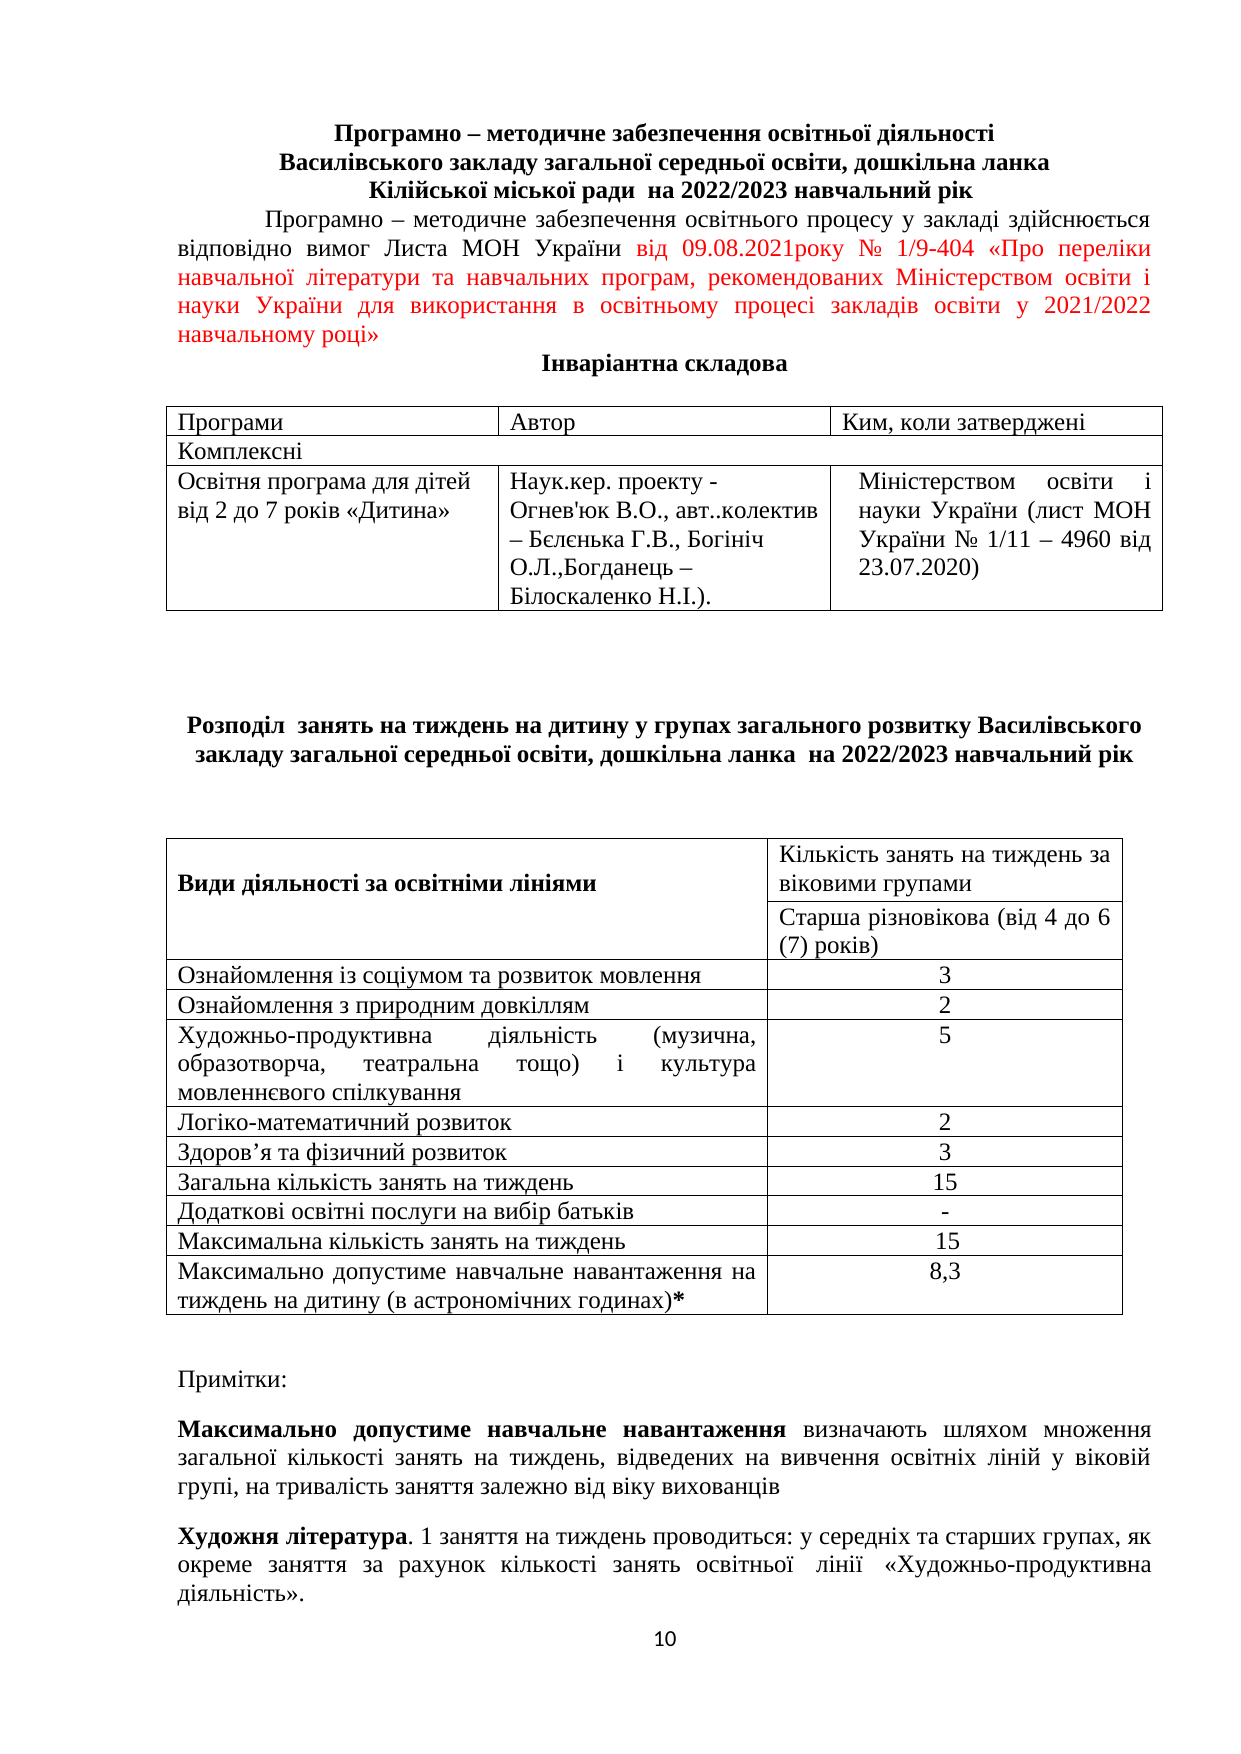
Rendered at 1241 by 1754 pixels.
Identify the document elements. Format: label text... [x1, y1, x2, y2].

table_cell 3 [768, 1137, 1122, 1166]
table_cell Міністерством освіти і науки України (лист МОН України № 1/11 – 4960 від 23.07.2020) [831, 466, 1162, 610]
table_cell 8,3 [768, 1256, 1122, 1313]
table_cell Ознайомлення із соціумом та розвиток мовлення [167, 960, 767, 989]
text Кілійської міської ради на 2022/2023 навчальний рік [177, 176, 1152, 204]
table_cell 3 [768, 960, 1122, 989]
text Примітки: [177, 1364, 1152, 1393]
text Інваріантна складова [177, 348, 1152, 377]
text Програмно – методичне забезпечення освітнього процесу у закладі здійснюється відповідно вимог Листа МОН України від 09.08.2021року № 1/9-404 «Про переліки навчальної літератури та навчальних програм, рекомендованих Міністерством освіти і науки України для використання в освітньому процесі закладів освіти у 2021/2022 навчальному році» [177, 204, 1152, 348]
text Максимально допустиме навчальне навантаження визначають шляхом множення загальної кількості занять на тиждень, відведених на вивчення освітніх ліній у віковій групі, на тривалість заняття залежно від віку вихованців [177, 1414, 1152, 1500]
table_cell Логіко-математичний розвиток [167, 1107, 767, 1136]
table_cell Наук.кер. проекту - Огнев'юк В.О., авт..колектив – Бєлєнька Г.В., Богініч О.Л.,Богданець – Білоскаленко Н.І.). [499, 466, 830, 610]
text Художня література. 1 заняття на тиждень проводиться: у середніх та старших групах, як окреме заняття за рахунок кількості занять освітньої лінії «Художньо-продуктивна діяльність». [177, 1521, 1152, 1607]
table_header Кількість занять на тиждень за віковими групами [768, 839, 1122, 901]
text Василівського закладу загальної середньої освіти, дошкільна ланка [177, 147, 1152, 176]
table_cell Максимально допустиме навчальне навантаження на тиждень на дитину (в астрономічних годинах)* [167, 1256, 767, 1313]
table_cell Максимальна кількість занять на тиждень [167, 1226, 767, 1255]
table_cell Комплексні [167, 436, 1162, 465]
table_cell Ознайомлення з природним довкіллям [167, 990, 767, 1019]
table_cell 15 [768, 1226, 1122, 1255]
table_cell Загальна кількість занять на тиждень [167, 1167, 767, 1195]
table_cell Здоров’я та фізичний розвиток [167, 1137, 767, 1166]
table_cell Освітня програма для дітей від 2 до 7 років «Дитина» [167, 466, 498, 610]
text Програмно – методичне забезпечення освітньої діяльності [177, 118, 1152, 147]
table_header Програми [167, 407, 498, 435]
table_cell 5 [768, 1020, 1122, 1106]
table_cell 2 [768, 990, 1122, 1019]
table_cell Додаткові освітні послуги на вибір батьків [167, 1196, 767, 1225]
table_header Автор [499, 407, 830, 435]
table_cell Художньо-продуктивна діяльність (музична, образотворча, театральна тощо) і культура мовленнєвого спілкування [167, 1020, 767, 1106]
table_cell - [768, 1196, 1122, 1225]
table_cell 15 [768, 1167, 1122, 1195]
table_header Ким, коли затверджені [831, 407, 1162, 435]
table_cell 2 [768, 1107, 1122, 1136]
table_cell Старша різновікова (від 4 до 6 (7) років) [768, 902, 1122, 959]
table_header Види діяльності за освітніми лініями [167, 839, 767, 959]
text Розподіл занять на тиждень на дитину у групах загального розвитку Василівського закладу загальної середньої освіти, дошкільна ланка на 2022/2023 навчальний рік [177, 710, 1152, 768]
